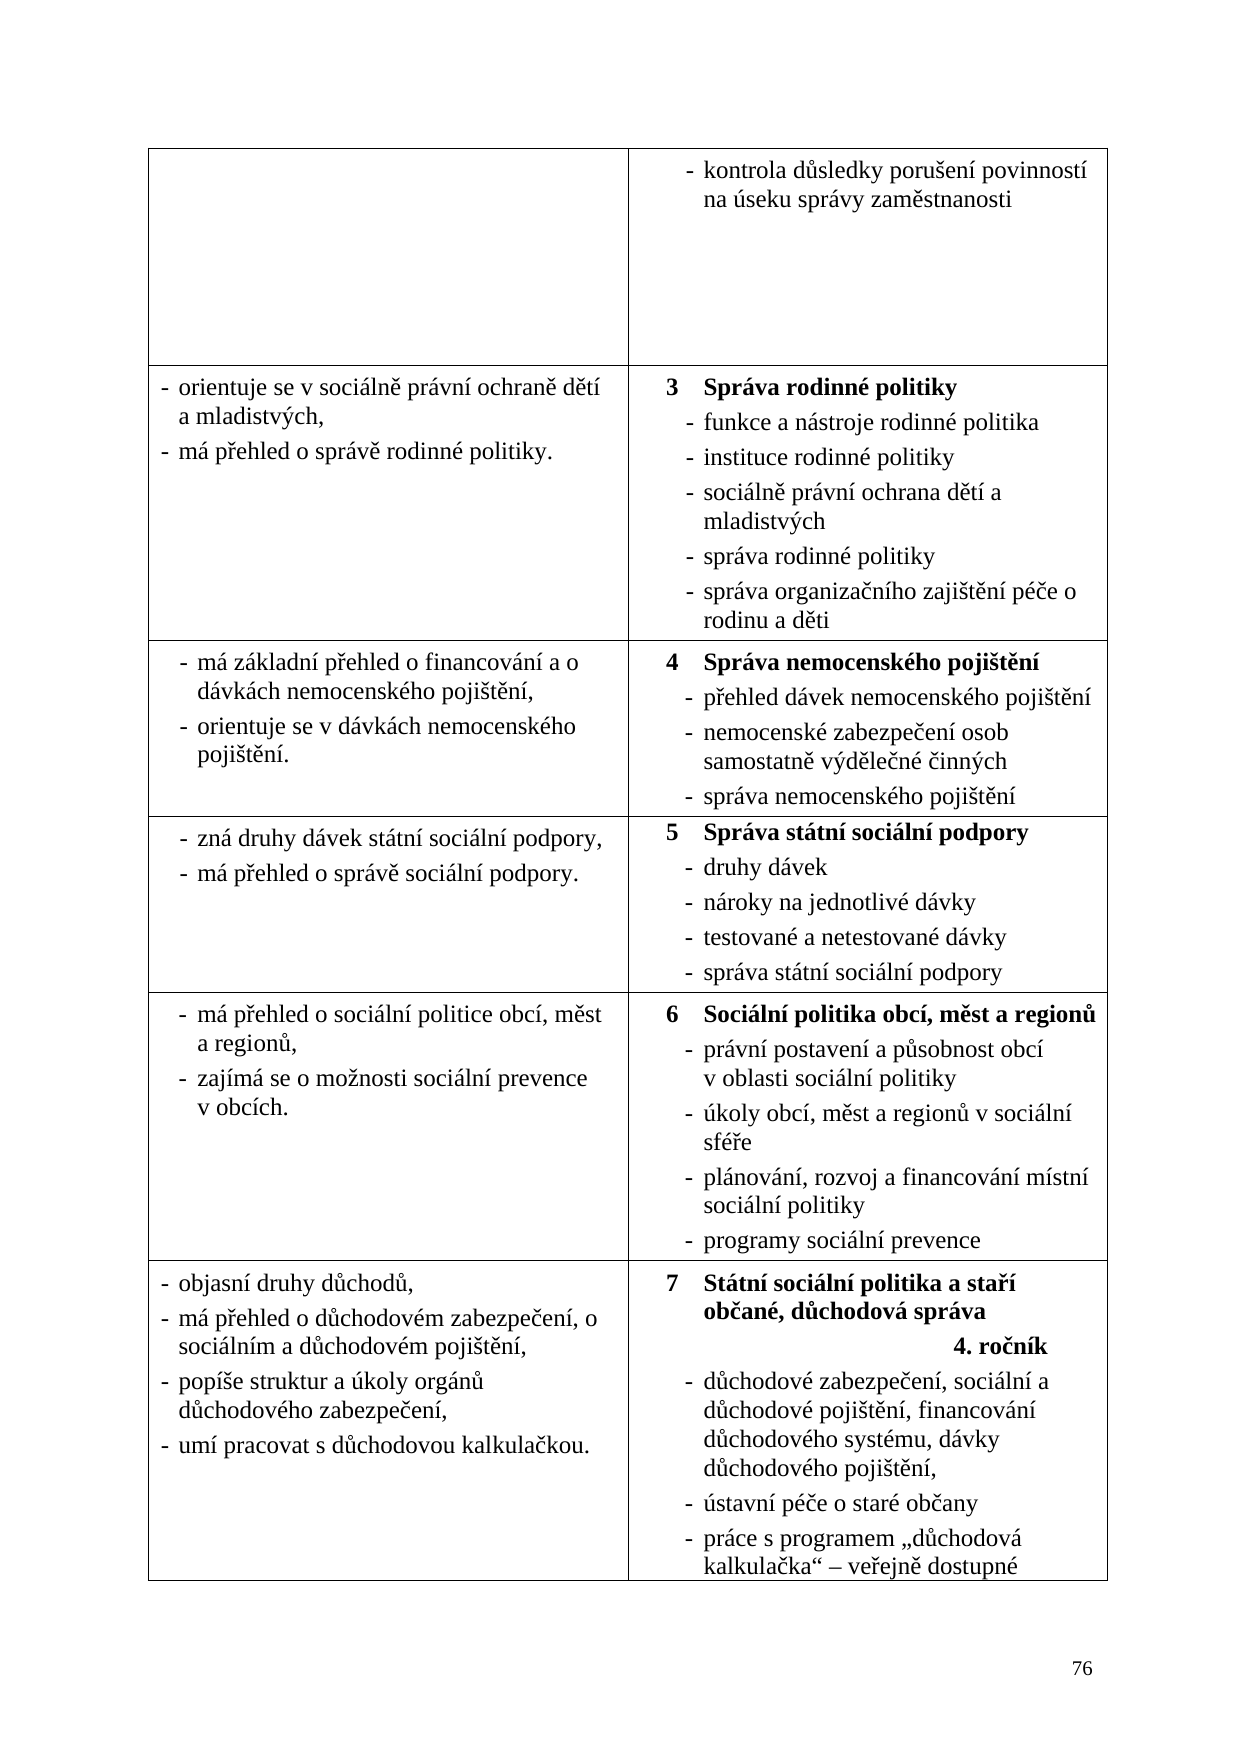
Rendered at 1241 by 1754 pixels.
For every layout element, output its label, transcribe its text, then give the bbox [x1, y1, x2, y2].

table_cell zná druhy dávek státní sociální podpory, má přehled o správě sociální podpory. [149, 817, 628, 992]
table_cell Sociální politika obcí, měst a regionů právní postavení a působnost obcí v oblasti sociální politiky úkoly obcí, měst a regionů v sociální sféře plánování, rozvoj a financování místní sociální politiky programy sociální prevence [629, 993, 1107, 1260]
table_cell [629, 149, 1107, 365]
table_cell Správa rodinné politiky funkce a nástroje rodinné politika instituce rodinné politiky sociálně právní ochrana dětí a mladistvých správa rodinné politiky správa organizačního zajištění péče o rodinu a děti [629, 366, 1107, 640]
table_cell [149, 1261, 628, 1580]
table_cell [629, 1261, 1107, 1580]
table_cell má základní přehled o financování a o dávkách nemocenského pojištění, orientuje se v dávkách nemocenského pojištění. [149, 641, 628, 816]
table_cell Správa nemocenského pojištění přehled dávek nemocenského pojištění nemocenské zabezpečení osob samostatně výdělečné činných správa nemocenského pojištění [629, 641, 1107, 816]
table_cell orientuje se v sociálně právní ochraně dětí a mladistvých, má přehled o správě rodinné politiky. [149, 366, 628, 640]
table_cell má přehled o sociální politice obcí, měst a regionů, zajímá se o možnosti sociální prevence v obcích. [149, 993, 628, 1260]
table_cell Správa státní sociální podpory druhy dávek nároky na jednotlivé dávky testované a netestované dávky správa státní sociální podpory [629, 817, 1107, 992]
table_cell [149, 149, 628, 365]
